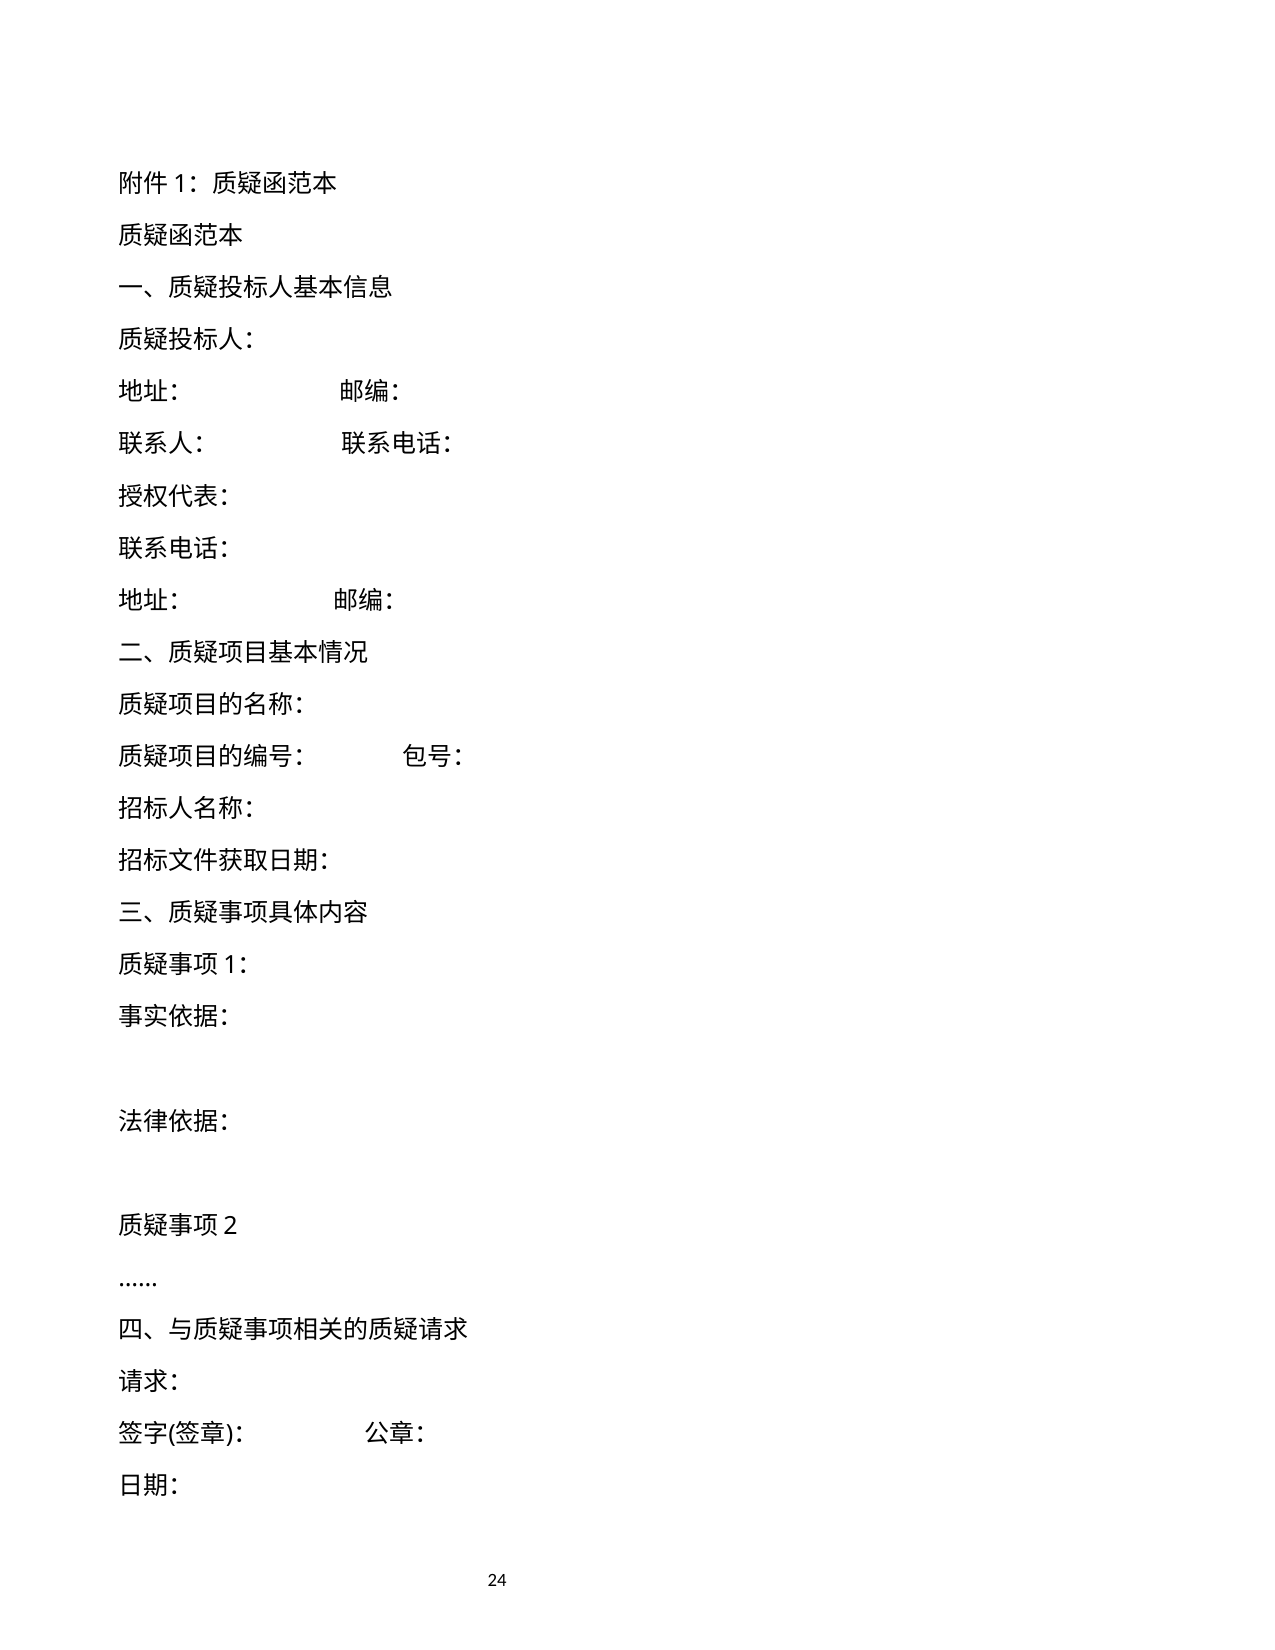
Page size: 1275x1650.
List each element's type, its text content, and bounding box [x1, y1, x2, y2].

text 一、质疑投标人基本信息 [118, 252, 1146, 304]
text 附件1：质疑函范本 [118, 148, 1146, 200]
text 请求： [118, 1346, 1146, 1398]
text 地址： 邮编： [118, 356, 1146, 408]
text 授权代表： [118, 460, 1146, 512]
text 二、质疑项目基本情况 [118, 616, 1146, 668]
text 事实依据： [118, 981, 1146, 1033]
text 三、质疑事项具体内容 [118, 877, 1146, 929]
text 法律依据： [118, 1085, 1146, 1137]
text 质疑项目的名称： [118, 668, 1146, 721]
text 招标文件获取日期： [118, 825, 1146, 877]
text 联系人： 联系电话： [118, 408, 1146, 460]
text 日期： [118, 1450, 1146, 1502]
text 地址： 邮编： [118, 564, 1146, 616]
text …… [118, 1241, 1146, 1293]
text 联系电话： [118, 512, 1146, 564]
text 签字(签章)： 公章： [118, 1398, 1146, 1450]
text 质疑事项1： [118, 929, 1146, 981]
text 招标人名称： [118, 773, 1146, 825]
text 质疑事项2 [118, 1189, 1146, 1241]
text 质疑函范本 [118, 200, 1146, 252]
text 质疑投标人： [118, 304, 1146, 356]
text 四、与质疑事项相关的质疑请求 [118, 1293, 1146, 1346]
text 质疑项目的编号： 包号： [118, 721, 1146, 773]
